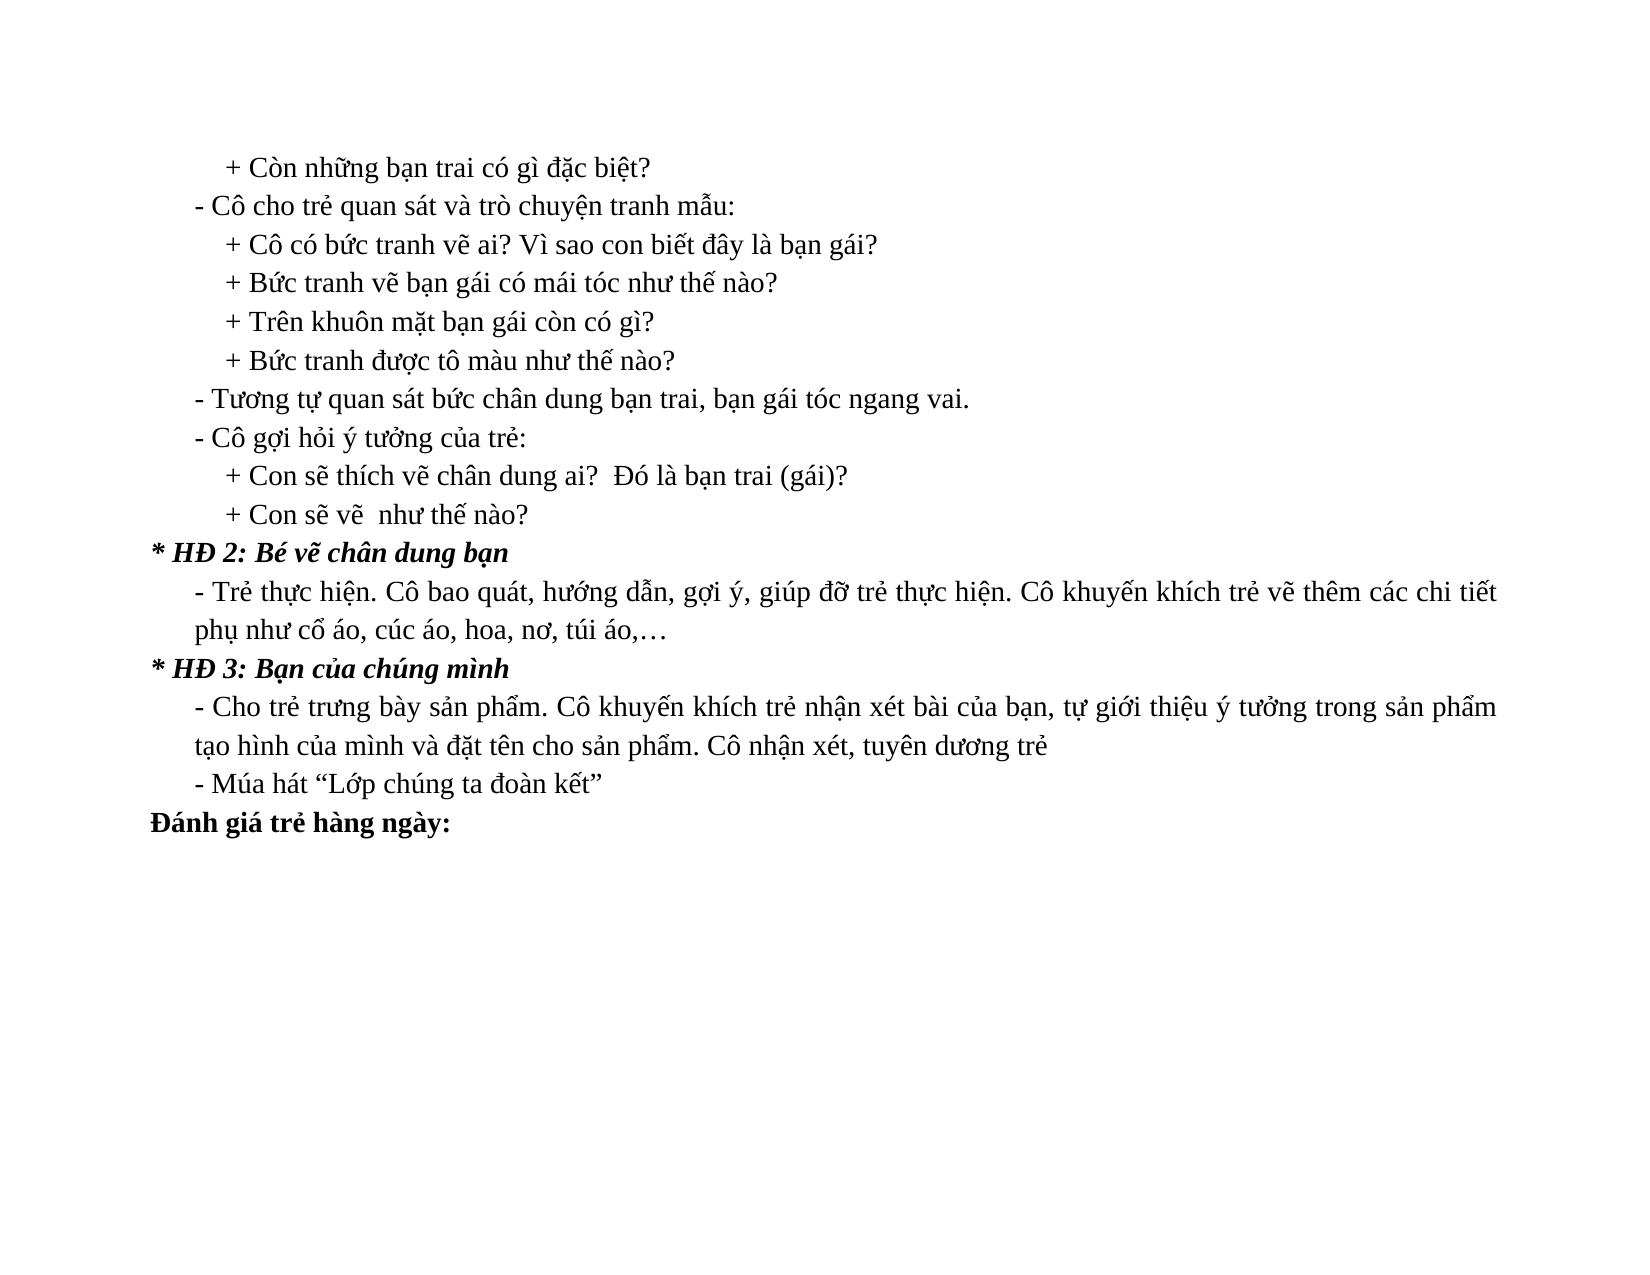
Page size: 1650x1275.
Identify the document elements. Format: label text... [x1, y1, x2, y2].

text * HĐ 3: Bạn của chúng mình [150, 651, 1500, 684]
text - Tương tự quan sát bức chân dung bạn trai, bạn gái tóc ngang vai. [194, 381, 1500, 415]
text + Bức tranh được tô màu như thế nào? [225, 343, 1500, 376]
text + Bức tranh vẽ bạn gái có mái tóc như thế nào? [225, 266, 1500, 299]
text + Con sẽ thích vẽ chân dung ai? Đó là bạn trai (gái)? [225, 458, 1500, 492]
text - Múa hát “Lớp chúng ta đoàn kết” [194, 767, 1500, 800]
text Đánh giá trẻ hàng ngày: [150, 805, 1500, 839]
text - Cho trẻ trưng bày sản phẩm. Cô khuyến khích trẻ nhận xét bài của bạn, tự giới thiệu ý tưởng trong sản phẩm tạo hình của mình và đặt tên cho sản phẩm. Cô nhận xét, tuyên dương trẻ [194, 689, 1500, 762]
text + Còn những bạn trai có gì đặc biệt? [225, 150, 1500, 183]
text + Trên khuôn mặt bạn gái còn có gì? [225, 304, 1500, 338]
text + Con sẽ vẽ như thế nào? [225, 497, 1500, 530]
text - Cô cho trẻ quan sát và trò chuyện tranh mẫu: [194, 188, 1500, 222]
text - Cô gợi hỏi ý tưởng của trẻ: [194, 420, 1500, 453]
text - Trẻ thực hiện. Cô bao quát, hướng dẫn, gợi ý, giúp đỡ trẻ thực hiện. Cô khuyến khích trẻ vẽ thêm các chi tiết phụ như cổ áo, cúc áo, hoa, nơ, túi áo,… [194, 574, 1500, 646]
text * HĐ 2: Bé vẽ chân dung bạn [150, 535, 1500, 569]
text + Cô có bức tranh vẽ ai? Vì sao con biết đây là bạn gái? [225, 227, 1500, 261]
